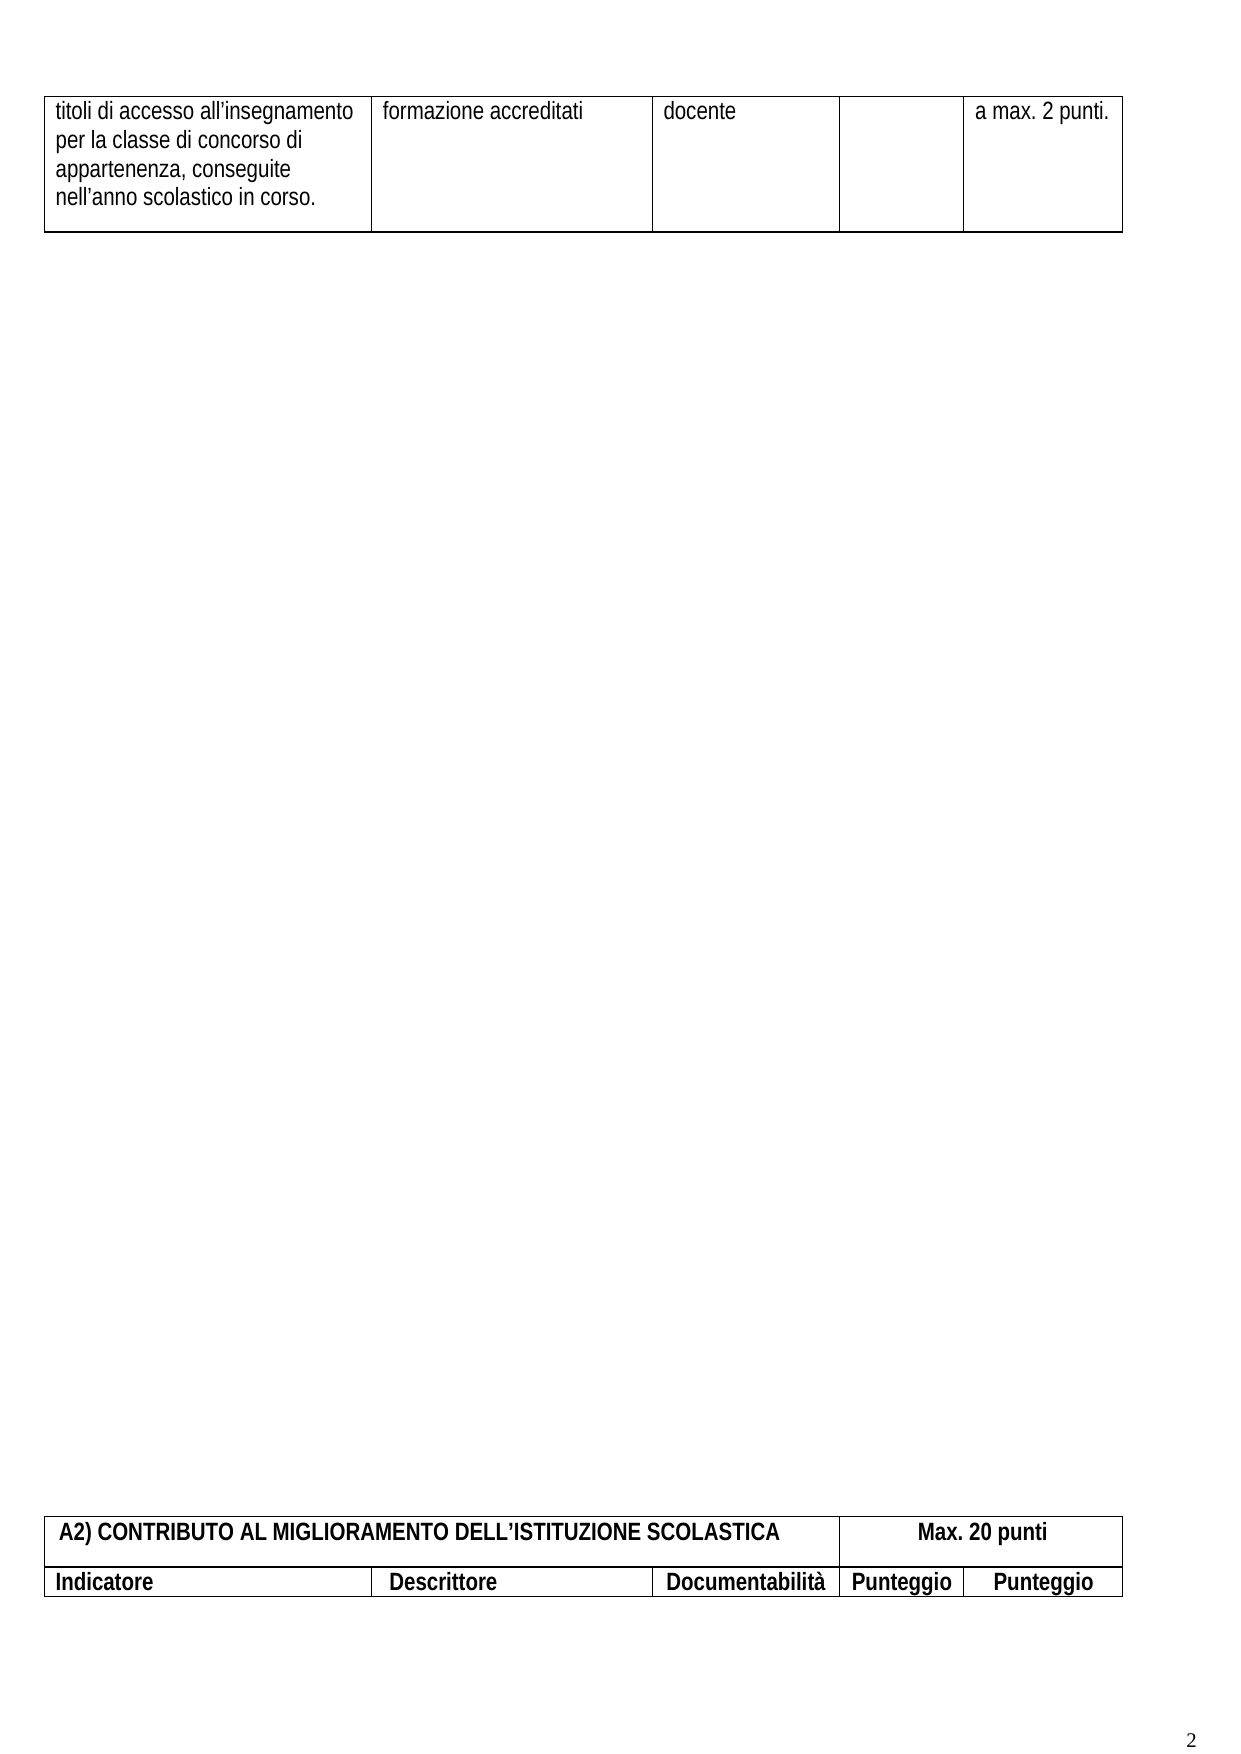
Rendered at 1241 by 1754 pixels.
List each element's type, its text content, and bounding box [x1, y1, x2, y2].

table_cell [45, 97, 371, 231]
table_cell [372, 97, 652, 231]
table_cell [840, 97, 963, 231]
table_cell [964, 1568, 1122, 1596]
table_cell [653, 97, 839, 231]
table_cell Descrittore [372, 1568, 652, 1596]
table_cell Documentabilità [653, 1568, 839, 1596]
table_cell Indicatore [45, 1568, 371, 1596]
table_header A2) CONTRIBUTO AL MIGLIORAMENTO DELL’ISTITUZIONE SCOLASTICA [45, 1517, 839, 1566]
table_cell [964, 97, 1122, 231]
table_header Max. 20 punti [840, 1517, 1122, 1566]
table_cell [840, 1568, 963, 1596]
